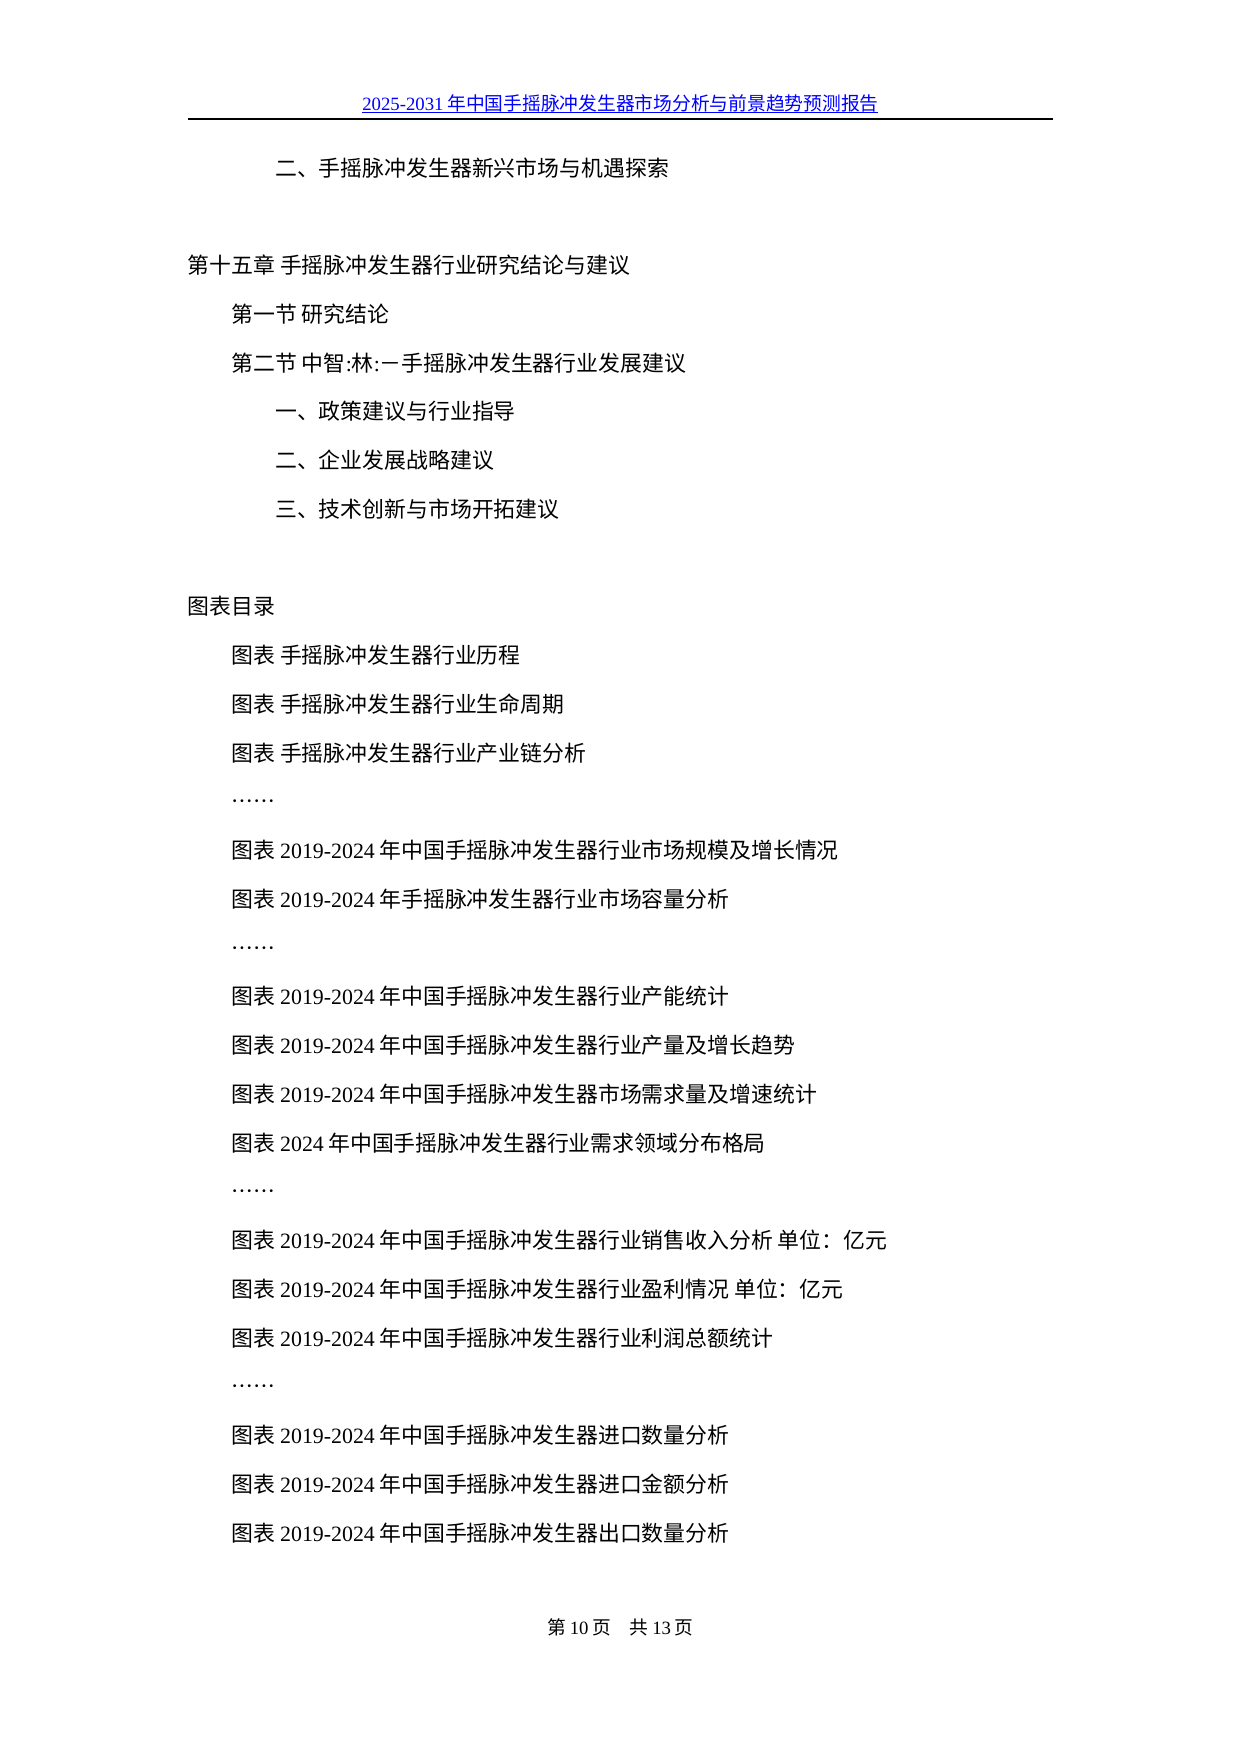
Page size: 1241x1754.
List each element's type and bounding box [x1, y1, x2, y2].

text [187, 150, 1053, 1548]
